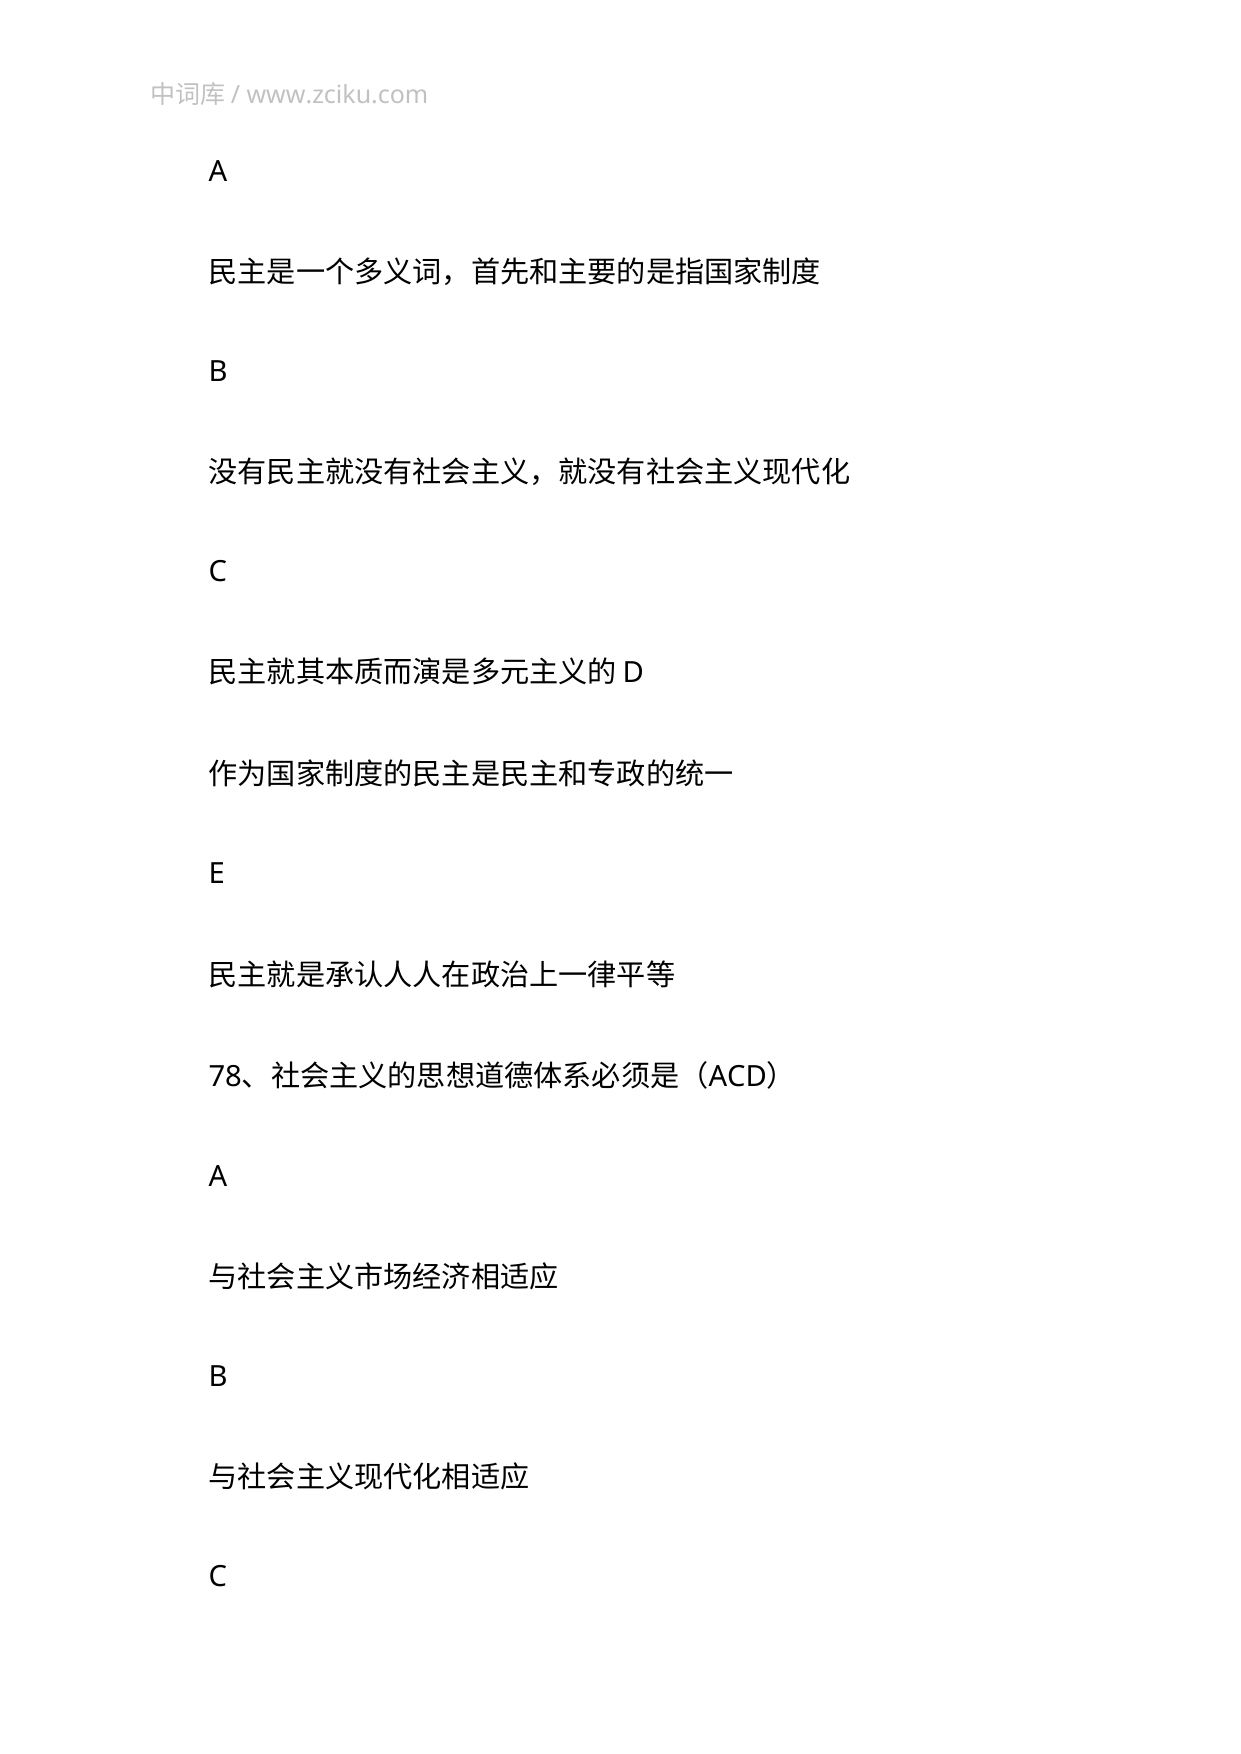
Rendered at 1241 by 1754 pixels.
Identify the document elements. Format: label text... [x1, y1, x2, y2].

text 民主就是承认人人在政治上一律平等 [150, 951, 1090, 993]
text 没有民主就没有社会主义，就没有社会主义现代化 [150, 449, 1090, 491]
text 78、社会主义的思想道德体系必须是（ACD） [150, 1053, 1090, 1095]
text 与社会主义市场经济相适应 [150, 1253, 1090, 1296]
text A [150, 1155, 1090, 1194]
text B [150, 350, 1090, 390]
text E [150, 853, 1090, 892]
text B [150, 1355, 1090, 1395]
text 民主就其本质而演是多元主义的D [150, 649, 1090, 691]
text C [150, 550, 1090, 590]
text A [150, 150, 1090, 190]
text C [150, 1555, 1090, 1595]
text 民主是一个多义词，首先和主要的是指国家制度 [150, 248, 1090, 291]
text 与社会主义现代化相适应 [150, 1453, 1090, 1496]
text 作为国家制度的民主是民主和专政的统一 [150, 751, 1090, 793]
